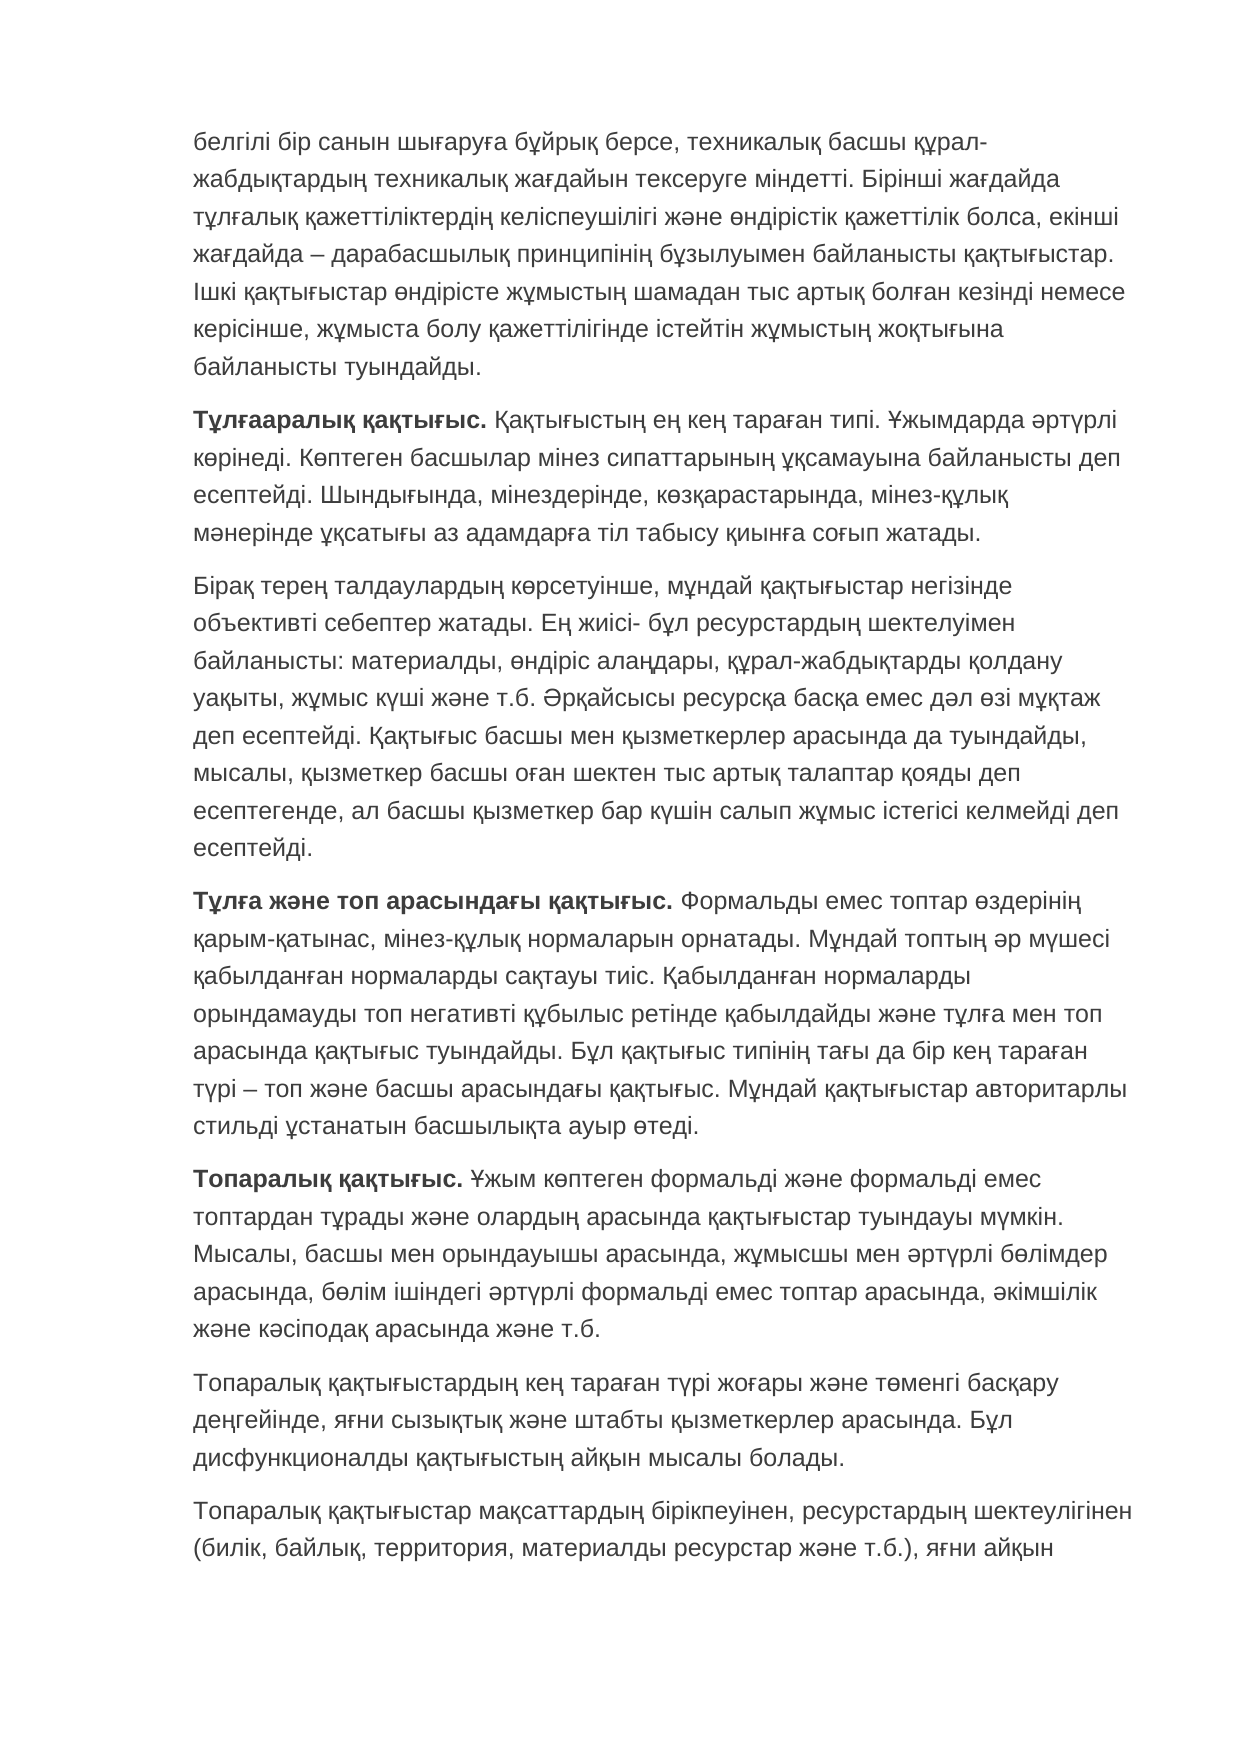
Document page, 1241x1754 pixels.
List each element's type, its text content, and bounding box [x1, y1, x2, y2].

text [193, 118, 1136, 381]
text Бірақ терең талдаулардың көрсетуінше, мұндай қақтығыстар негізінде объективті себептер жатады. Ең жиісі- бұл ресурстардың шектелуімен байланысты: материалды, өндіріс алаңдары, құрал-жабдықтарды қолдану уақыты, жұмыс күші және т.б. Әрқайсысы ресурсқа басқа емес дәл өзі мұқтаж деп есептейді. Қақтығыс басшы мен қызметкерлер арасында да туындайды, мысалы, қызметкер басшы оған шектен тыс артық талаптар қояды деп есептегенде, ал басшы қызметкер бар күшін салып жұмыс істегісі келмейді деп есептейді. [193, 562, 1136, 862]
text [193, 1487, 1136, 1562]
text Тұлғааралық қақтығыс. Қақтығыстың ең кең тараған типі. Ұжымдарда әртүрлі көрінеді. Көптеген басшылар мінез сипаттарының ұқсамауына байланысты деп есептейді. Шындығында, мінездерінде, көзқарастарында, мінез-құлық мәнерінде ұқсатығы аз адамдарға тіл табысу қиынға соғып жатады. [193, 396, 1136, 546]
text Топаралық қақтығыс. Ұжым көптеген формальді және формальді емес топтардан тұрады және олардың арасында қақтығыстар туындауы мүмкін. Мысалы, басшы мен орындауышы арасында, жұмысшы мен әртүрлі бөлімдер арасында, бөлім ішіндегі әртүрлі формальді емес топтар арасында, әкімшілік және кәсіподақ арасында және т.б. [193, 1156, 1136, 1343]
text Топаралық қақтығыстардың кең тараған түрі жоғары және төменгі басқару деңгейінде, яғни сызықтық және штабты қызметкерлер арасында. Бұл дисфункционалды қақтығыстың айқын мысалы болады. [193, 1359, 1136, 1471]
text Тұлға және топ арасындағы қақтығыс. Формальды емес топтар өздерінің қарым-қатынас, мінез-құлық нормаларын орнатады. Мұндай топтың әр мүшесі қабылданған нормаларды сақтауы тиіс. Қабылданған нормаларды орындамауды топ негативті құбылыс ретінде қабылдайды және тұлға мен топ арасында қақтығыс туындайды. Бұл қақтығыс типінің тағы да бір кең тараған түрі – топ және басшы арасындағы қақтығыс. Мұндай қақтығыстар авторитарлы стильді ұстанатын басшылықта ауыр өтеді. [193, 877, 1136, 1140]
